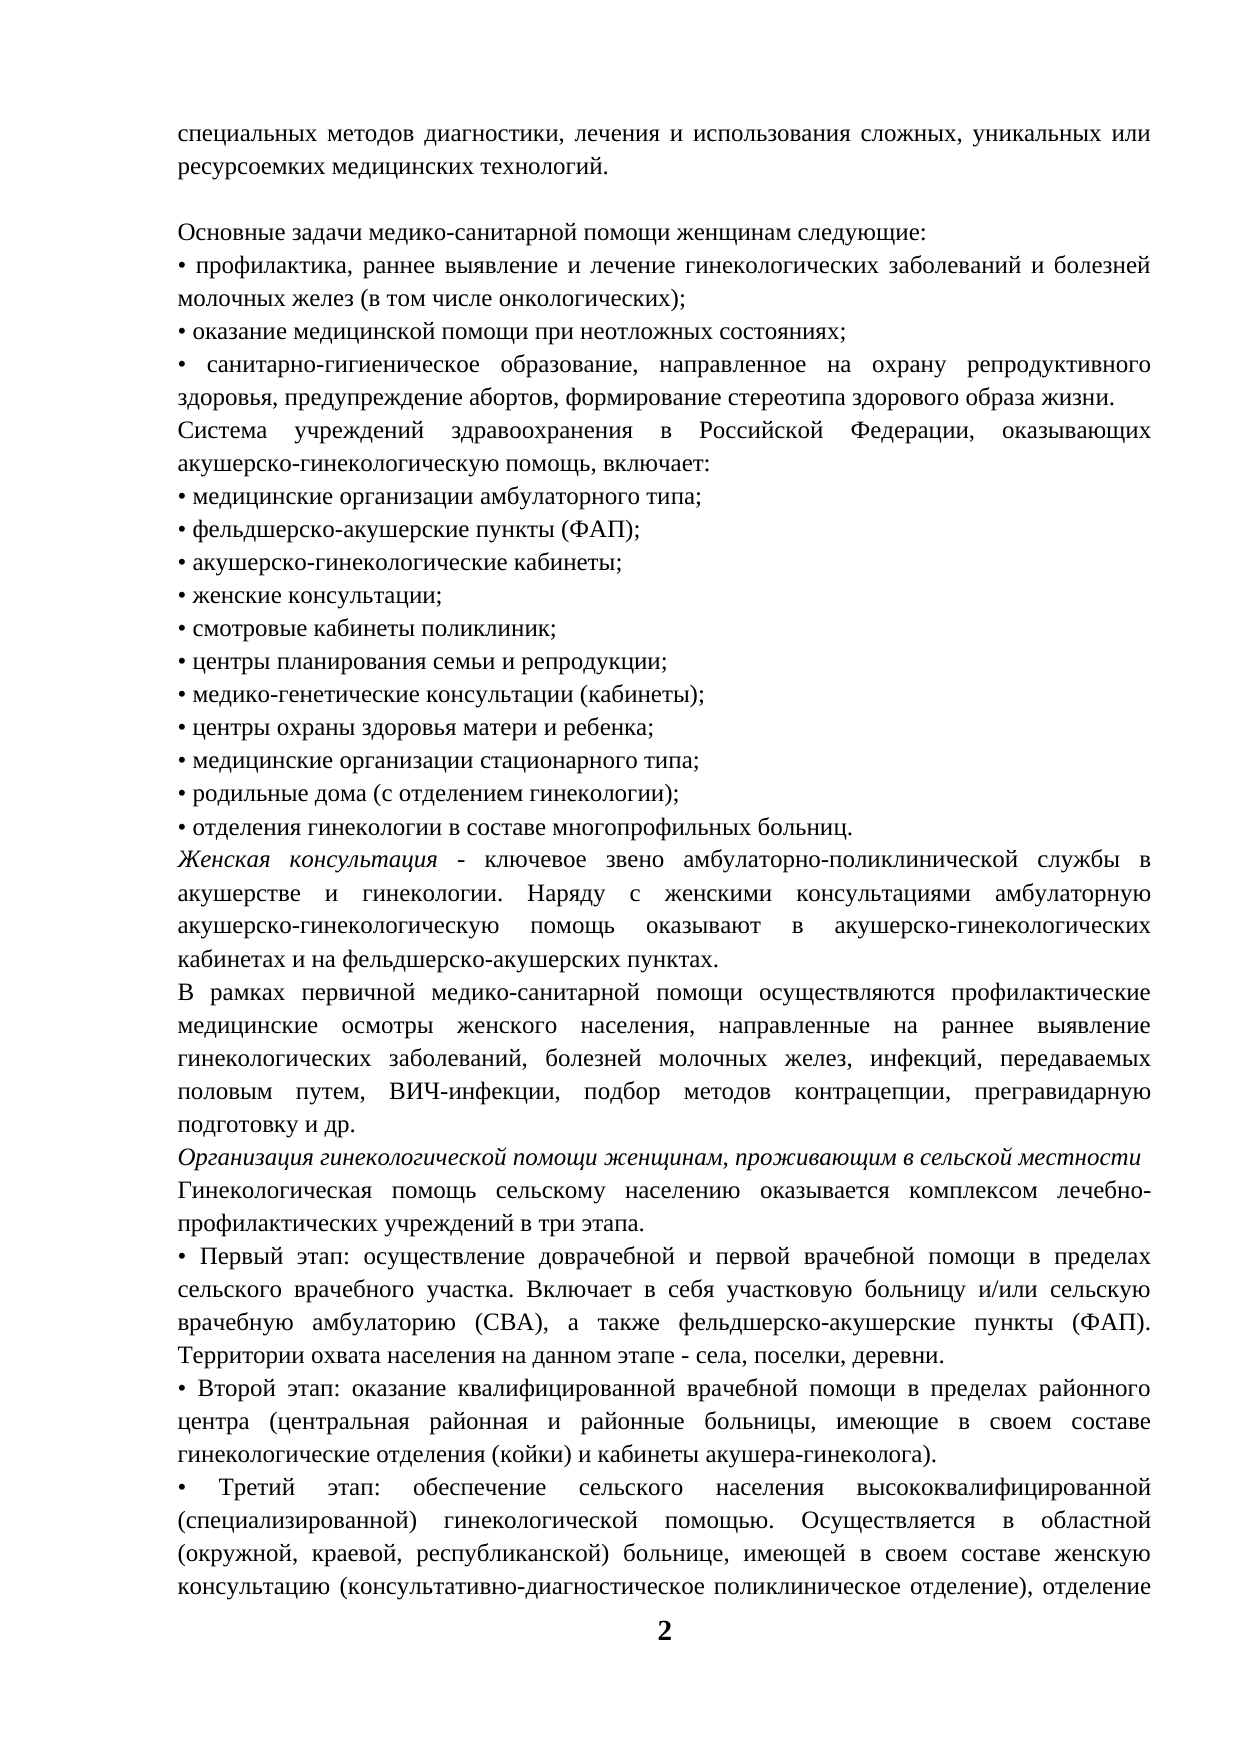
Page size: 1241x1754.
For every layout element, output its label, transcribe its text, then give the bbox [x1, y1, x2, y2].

text • медицинские организации стационарного типа; [177, 746, 1152, 774]
text Основные задачи медико-санитарной помощи женщинам следующие: [177, 217, 1152, 246]
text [177, 118, 1152, 180]
text • смотровые кабинеты поликлиник; [177, 613, 1152, 642]
text • акушерско-гинекологические кабинеты; [177, 547, 1152, 576]
text • Первый этап: осуществление доврачебной и первой врачебной помощи в пределах сельского врачебного участка. Включает в себя участковую больницу и/или сельскую врачебную амбулаторию (СВА), а также фельдшерско-акушерские пункты (ФАП). Территории охвата населения на данном этапе - села, поселки, деревни. [177, 1241, 1152, 1369]
text • фельдшерско-акушерские пункты (ФАП); [177, 514, 1152, 543]
text • профилактика, раннее выявление и лечение гинекологических заболеваний и болезней молочных желез (в том числе онкологических); [177, 250, 1152, 312]
text Система учреждений здравоохранения в Российской Федерации, оказывающих акушерско-гинекологическую помощь, включает: [177, 415, 1152, 477]
text • медико-генетические консультации (кабинеты); [177, 679, 1152, 708]
text • родильные дома (с отделением гинекологии); [177, 778, 1152, 807]
text Организация гинекологической помощи женщинам, проживающим в сельской местности [177, 1142, 1152, 1171]
text Женская консультация - ключевое звено амбулаторно-поликлинической службы в акушерстве и гинекологии. Наряду с женскими консультациями амбулаторную акушерско-гинекологическую помощь оказывают в акушерско-гинекологических кабинетах и на фельдшерско-акушерских пунктах. [177, 844, 1152, 972]
text В рамках первичной медико-санитарной помощи осуществляются профилактические медицинские осмотры женского населения, направленные на раннее выявление гинекологических заболеваний, болезней молочных желез, инфекций, передаваемых половым путем, ВИЧ-инфекции, подбор методов контрацепции, прегравидарную подготовку и др. [177, 977, 1152, 1137]
text • центры планирования семьи и репродукции; [177, 646, 1152, 675]
text • центры охраны здоровья матери и ребенка; [177, 712, 1152, 741]
text • санитарно-гигиеническое образование, направленное на охрану репродуктивного здоровья, предупреждение абортов, формирование стереотипа здорового образа жизни. [177, 349, 1152, 411]
text • медицинские организации амбулаторного типа; [177, 481, 1152, 510]
text • женские консультации; [177, 580, 1152, 609]
text • отделения гинекологии в составе многопрофильных больниц. [177, 812, 1152, 840]
text Гинекологическая помощь сельскому населению оказывается комплексом лечебно-профилактических учреждений в три этапа. [177, 1175, 1152, 1237]
text • Второй этап: оказание квалифицированной врачебной помощи в пределах районного центра (центральная районная и районные больницы, имеющие в своем составе гинекологические отделения (койки) и кабинеты акушера-гинеколога). [177, 1373, 1152, 1468]
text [177, 1472, 1152, 1600]
text • оказание медицинской помощи при неотложных состояниях; [177, 316, 1152, 345]
